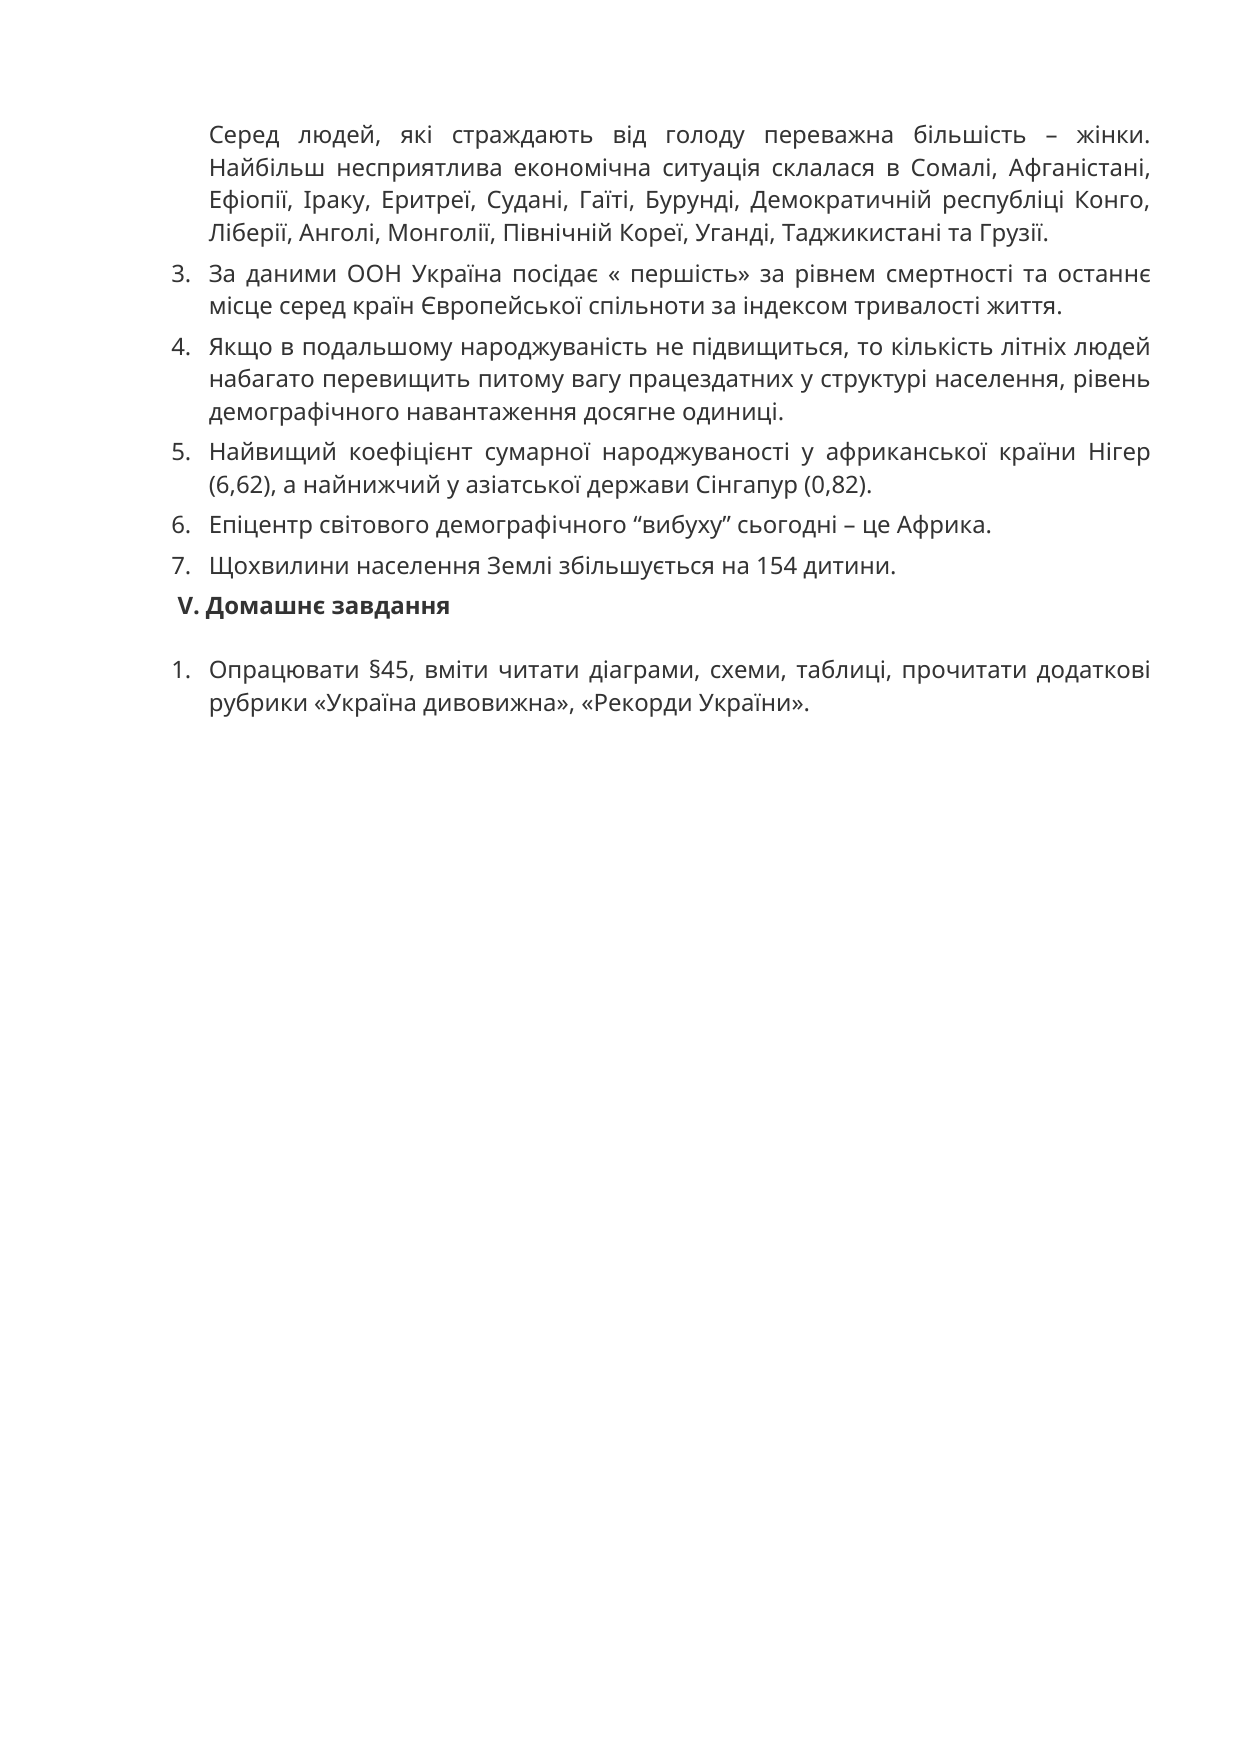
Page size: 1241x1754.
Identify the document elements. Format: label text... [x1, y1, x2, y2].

list Якщо в подальшому народжуваність не підвищиться, то кількість літніх людей набагато перевищить питому вагу працездатних у структурі населення, рівень демографічного навантаження досягне одиниці. [171, 329, 1152, 427]
list Щохвилини населення Землі збільшується на 154 дитини. [171, 548, 1152, 581]
list Опрацювати §45, вміти читати діаграми, схеми, таблиці, прочитати додаткові рубрики «Україна дивовижна», «Рекорди України». [171, 653, 1152, 718]
list Найвищий коефіцієнт сумарної народжуваності у африканської країни Нігер (6,62), а найнижчий у азіатської держави Сінгапур (0,82). [171, 435, 1152, 500]
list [171, 118, 1152, 248]
list За даними ООН Україна посідає « першість» за рівнем смертності та останнє місце серед країн Європейської спільноти за індексом тривалості життя. [171, 256, 1152, 322]
list Епіцентр світового демографічного “вибуху” сьогодні – це Африка. [171, 508, 1152, 541]
text V. Домашнє завдання [177, 589, 1152, 621]
